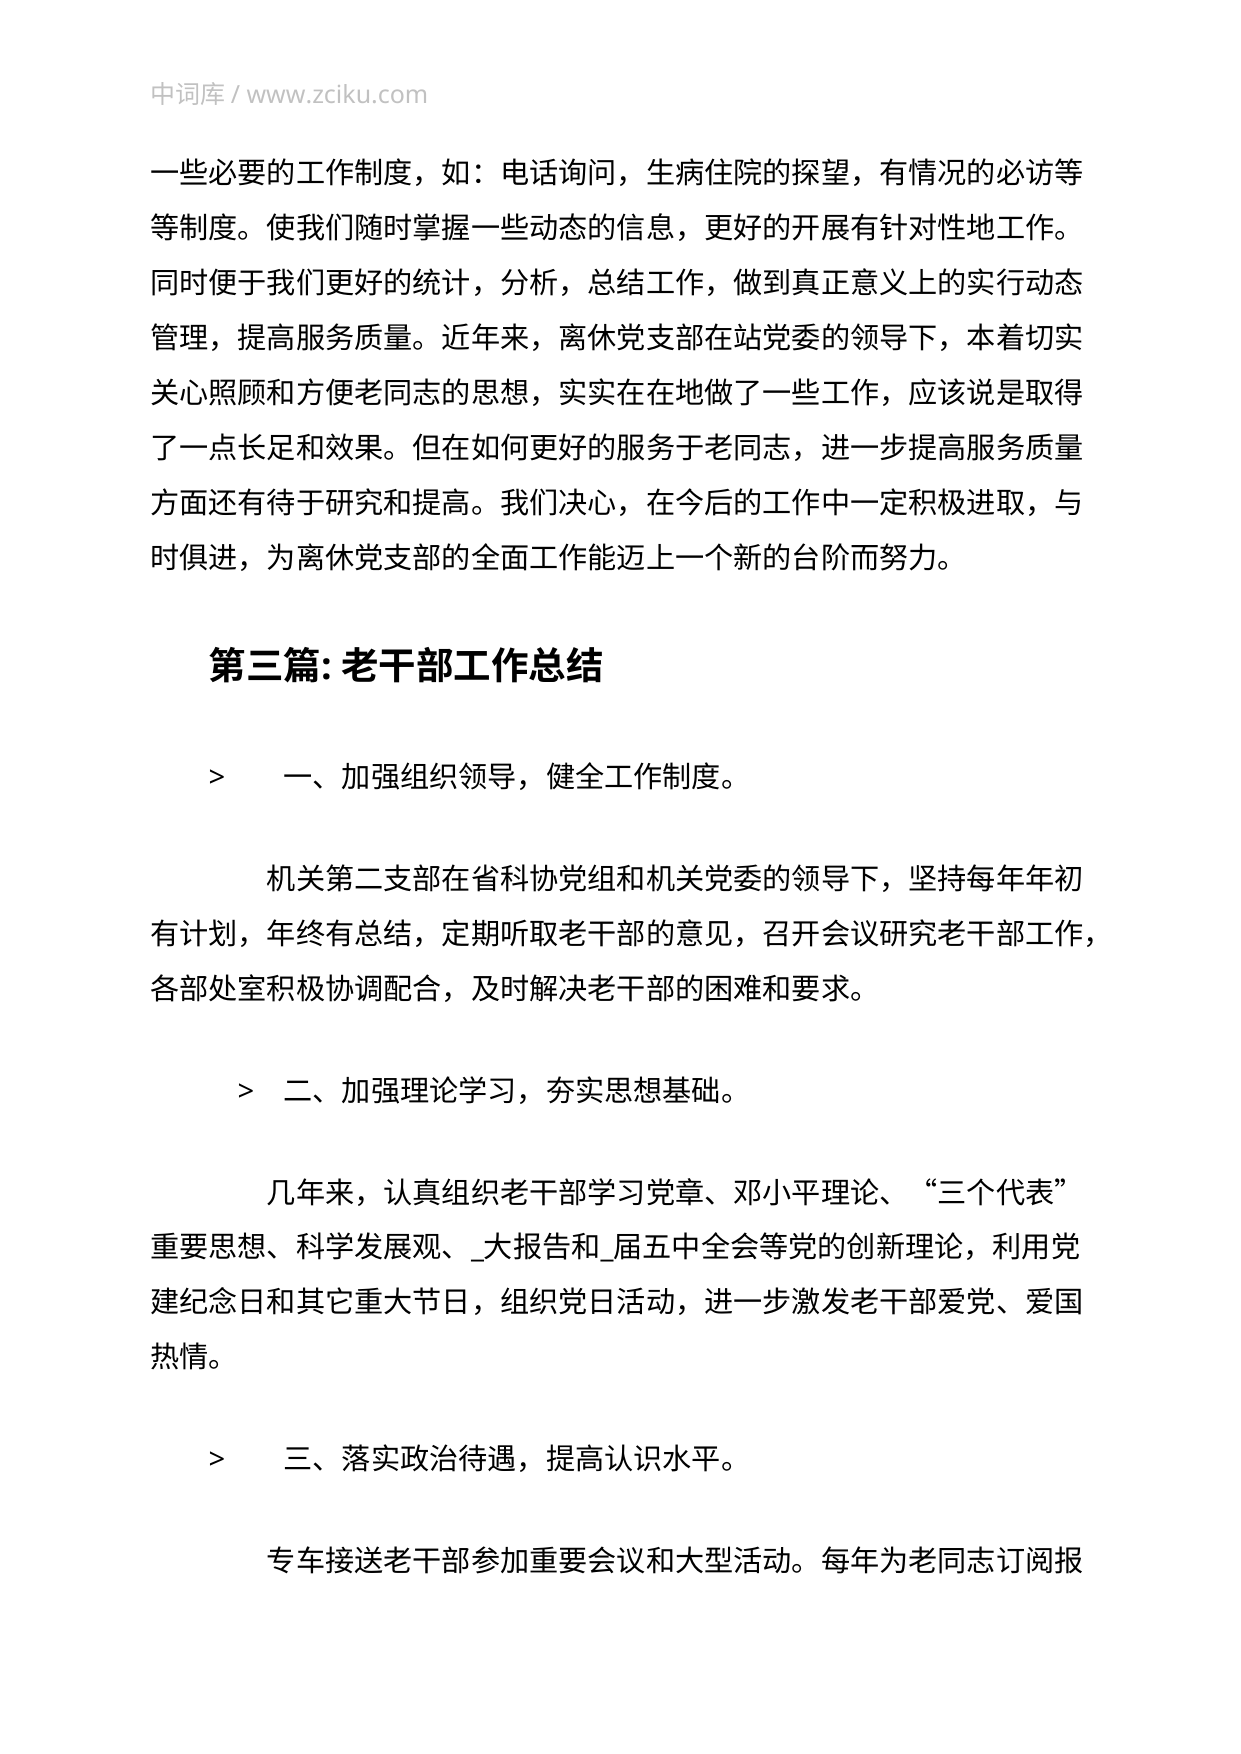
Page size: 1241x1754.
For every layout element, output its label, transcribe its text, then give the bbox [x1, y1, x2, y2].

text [150, 150, 1090, 577]
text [150, 1538, 1090, 1580]
text > 二、加强理论学习，夯实思想基础。 [150, 1067, 1090, 1109]
text 几年来，认真组织老干部学习党章、邓小平理论、“三个代表”重要思想、科学发展观、_大报告和_届五中全会等党的创新理论，利用党建纪念日和其它重大节日，组织党日活动，进一步激发老干部爱党、爱国热情。 [150, 1169, 1090, 1376]
text > 三、落实政治待遇，提高认识水平。 [150, 1436, 1090, 1478]
text 第三篇: 老干部工作总结 [150, 636, 1090, 691]
text > 一、加强组织领导，健全工作制度。 [150, 754, 1090, 796]
text 机关第二支部在省科协党组和机关党委的领导下，坚持每年年初有计划，年终有总结，定期听取老干部的意见，召开会议研究老干部工作，各部处室积极协调配合，及时解决老干部的困难和要求。 [150, 856, 1090, 1008]
